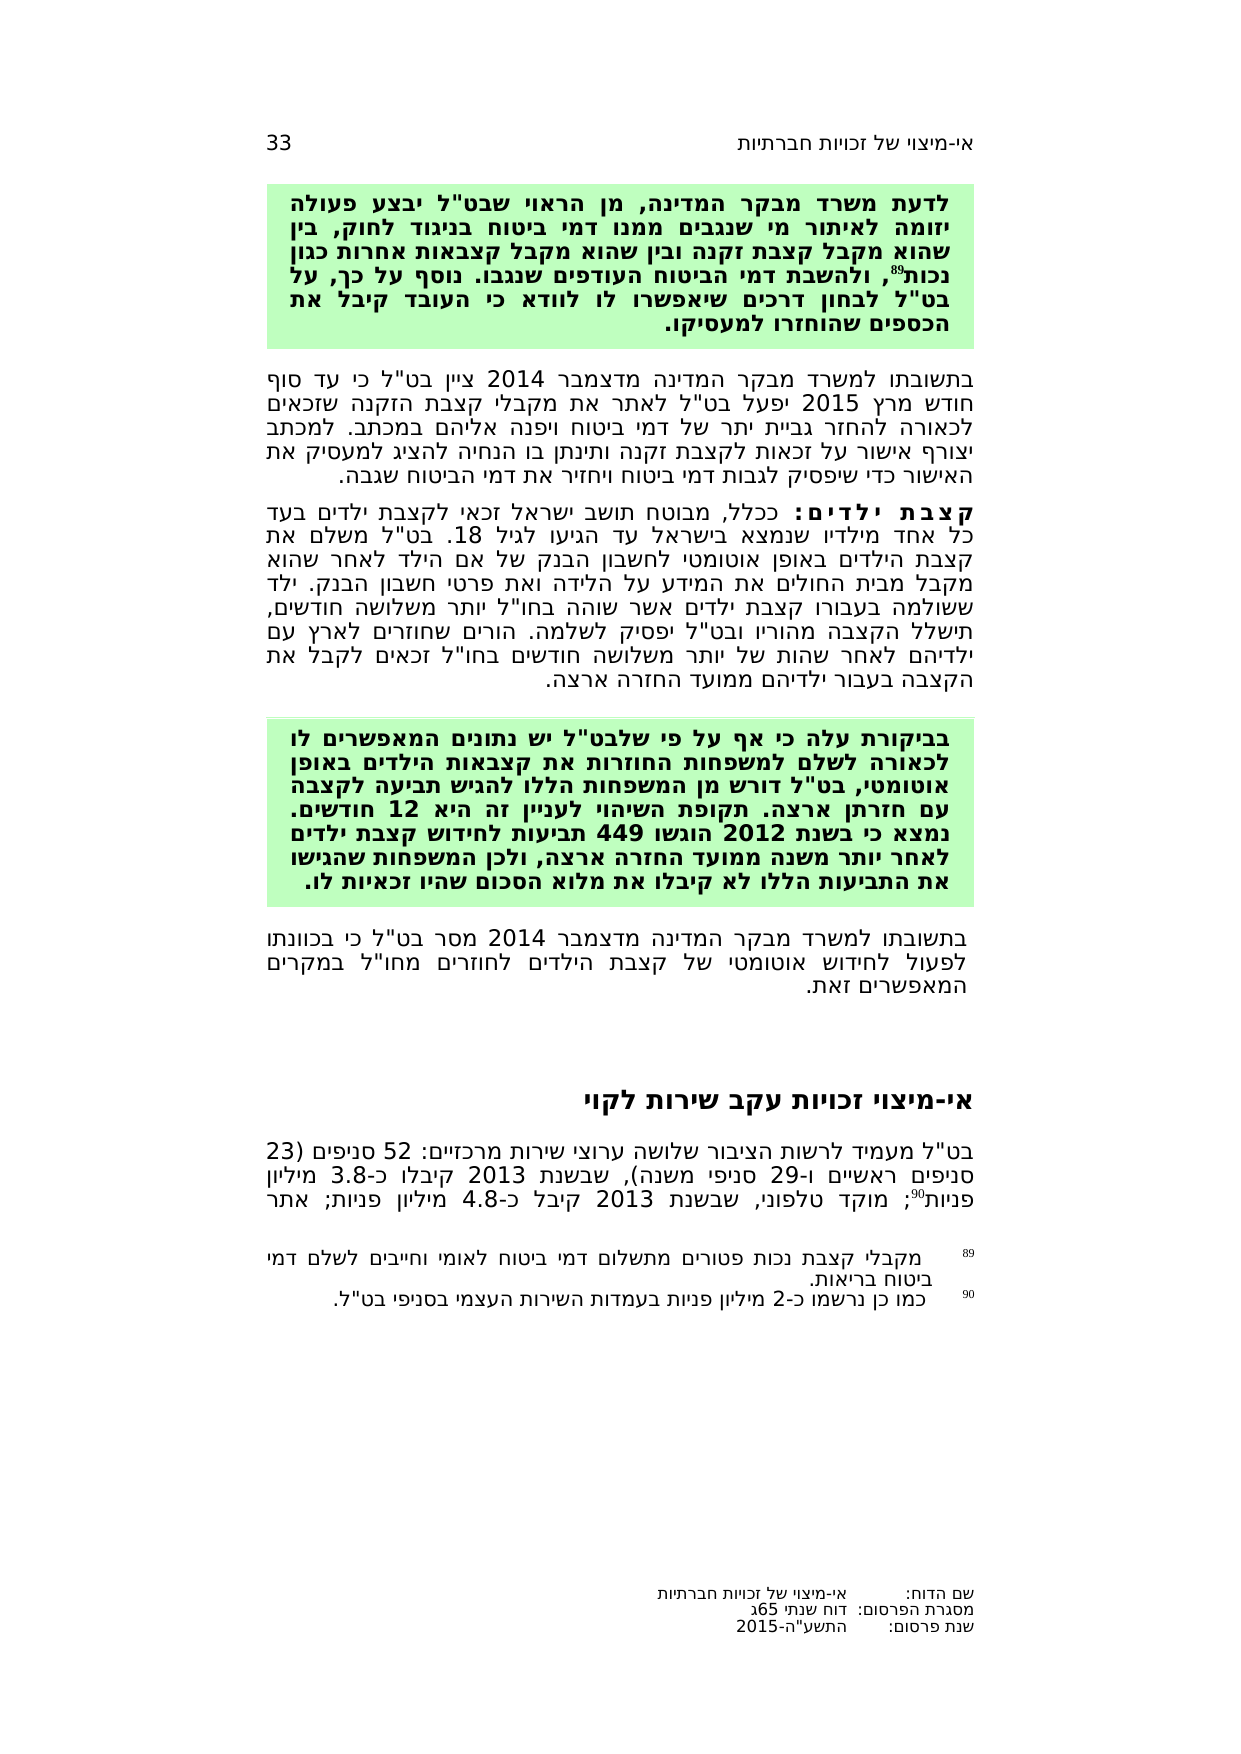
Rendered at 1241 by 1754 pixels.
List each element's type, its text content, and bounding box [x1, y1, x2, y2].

text אי-מיצוי זכויות עקב שירות לקוי [266, 1084, 974, 1115]
text בביקורת עלה כי אף על פי שלבט"ל יש נתונים המאפשרים לו לכאורה לשלם למשפחות החוזרות את קצבאות הילדים באופן אוטומטי, בט"ל דורש מן המשפחות הללו להגיש תביעה לקצבה עם חזרתן ארצה. תקופת השיהוי לעניין זה היא 12 חודשים. נמצא כי בשנת 2012 הוגשו 449 תביעות לחידוש קצבת ילדים לאחר יותר משנה ממועד החזרה ארצה, ולכן המשפחות שהגישו את התביעות הללו לא קיבלו את מלוא הסכום שהיו זכאיות לו. [267, 719, 974, 907]
text בט"ל מעמיד לרשות הציבור שלושה ערוצי שירות מרכזיים: 52 סניפים (23 סניפים ראשיים ו-29 סניפי משנה), שבשנת 2013 קיבלו כ-3.8 מיליון פניות; מוקד טלפוני, שבשנת 2013 קיבל כ-4.8 מיליון פניות; אתר אינטרנט, שבשנת 2013 נרשמו בו כ-7.8 מיליון כניסות של משתמשים. לאיכות השירות בנקודות המפגש האלה של הזכאי עם בט"ל, ובכלל זה המידע הנמסר למבוטח על זכויותיו, השפעה מהותית על שיעור מיצוי הזכויות. [266, 1140, 974, 1212]
text בתשובתו למשרד מבקר המדינה מדצמבר 2014 מסר בט"ל כי בכוונתו לפעול לחידוש אוטומטי של קצבת הילדים לחוזרים מחו"ל במקרים המאפשרים זאת. [266, 927, 968, 999]
text קצבת ילדים: ככלל, מבוטח תושב ישראל זכאי לקצבת ילדים בעד כל אחד מילדיו שנמצא בישראל עד הגיעו לגיל 18. בט"ל משלם את קצבת הילדים באופן אוטומטי לחשבון הבנק של אם הילד לאחר שהוא מקבל מבית החולים את המידע על הלידה ואת פרטי חשבון הבנק. ילד ששולמה בעבורו קצבת ילדים אשר שוהה בחו"ל יותר משלושה חודשים, תישלל הקצבה מהוריו ובט"ל יפסיק לשלמה. הורים שחוזרים לארץ עם ילדיהם לאחר שהות של יותר משלושה חודשים בחו"ל זכאים לקבל את הקצבה בעבור ילדיהם ממועד החזרה ארצה. [266, 501, 974, 692]
text לדעת משרד מבקר המדינה, מן הראוי שבט"ל יבצע פעולה יזומה לאיתור מי שנגבים ממנו דמי ביטוח בניגוד לחוק, בין שהוא מקבל קצבת זקנה ובין שהוא מקבל קצבאות אחרות כגון נכות, ולהשבת דמי הביטוח העודפים שנגבו. נוסף על כך, על בט"ל לבחון דרכים שיאפשרו לו לוודא כי העובד קיבל את הכספים שהוחזרו למעסיקו. [267, 184, 974, 349]
text בתשובתו למשרד מבקר המדינה מדצמבר 2014 ציין בט"ל כי עד סוף חודש מרץ 2015 יפעל בט"ל לאתר את מקבלי קצבת הזקנה שזכאים לכאורה להחזר גביית יתר של דמי ביטוח ויפנה אליהם במכתב. למכתב יצורף אישור על זכאות לקצבת זקנה ותינתן בו הנחיה להציג למעסיק את האישור כדי שיפסיק לגבות דמי ביטוח ויחזיר את דמי הביטוח שגבה. [266, 368, 974, 488]
